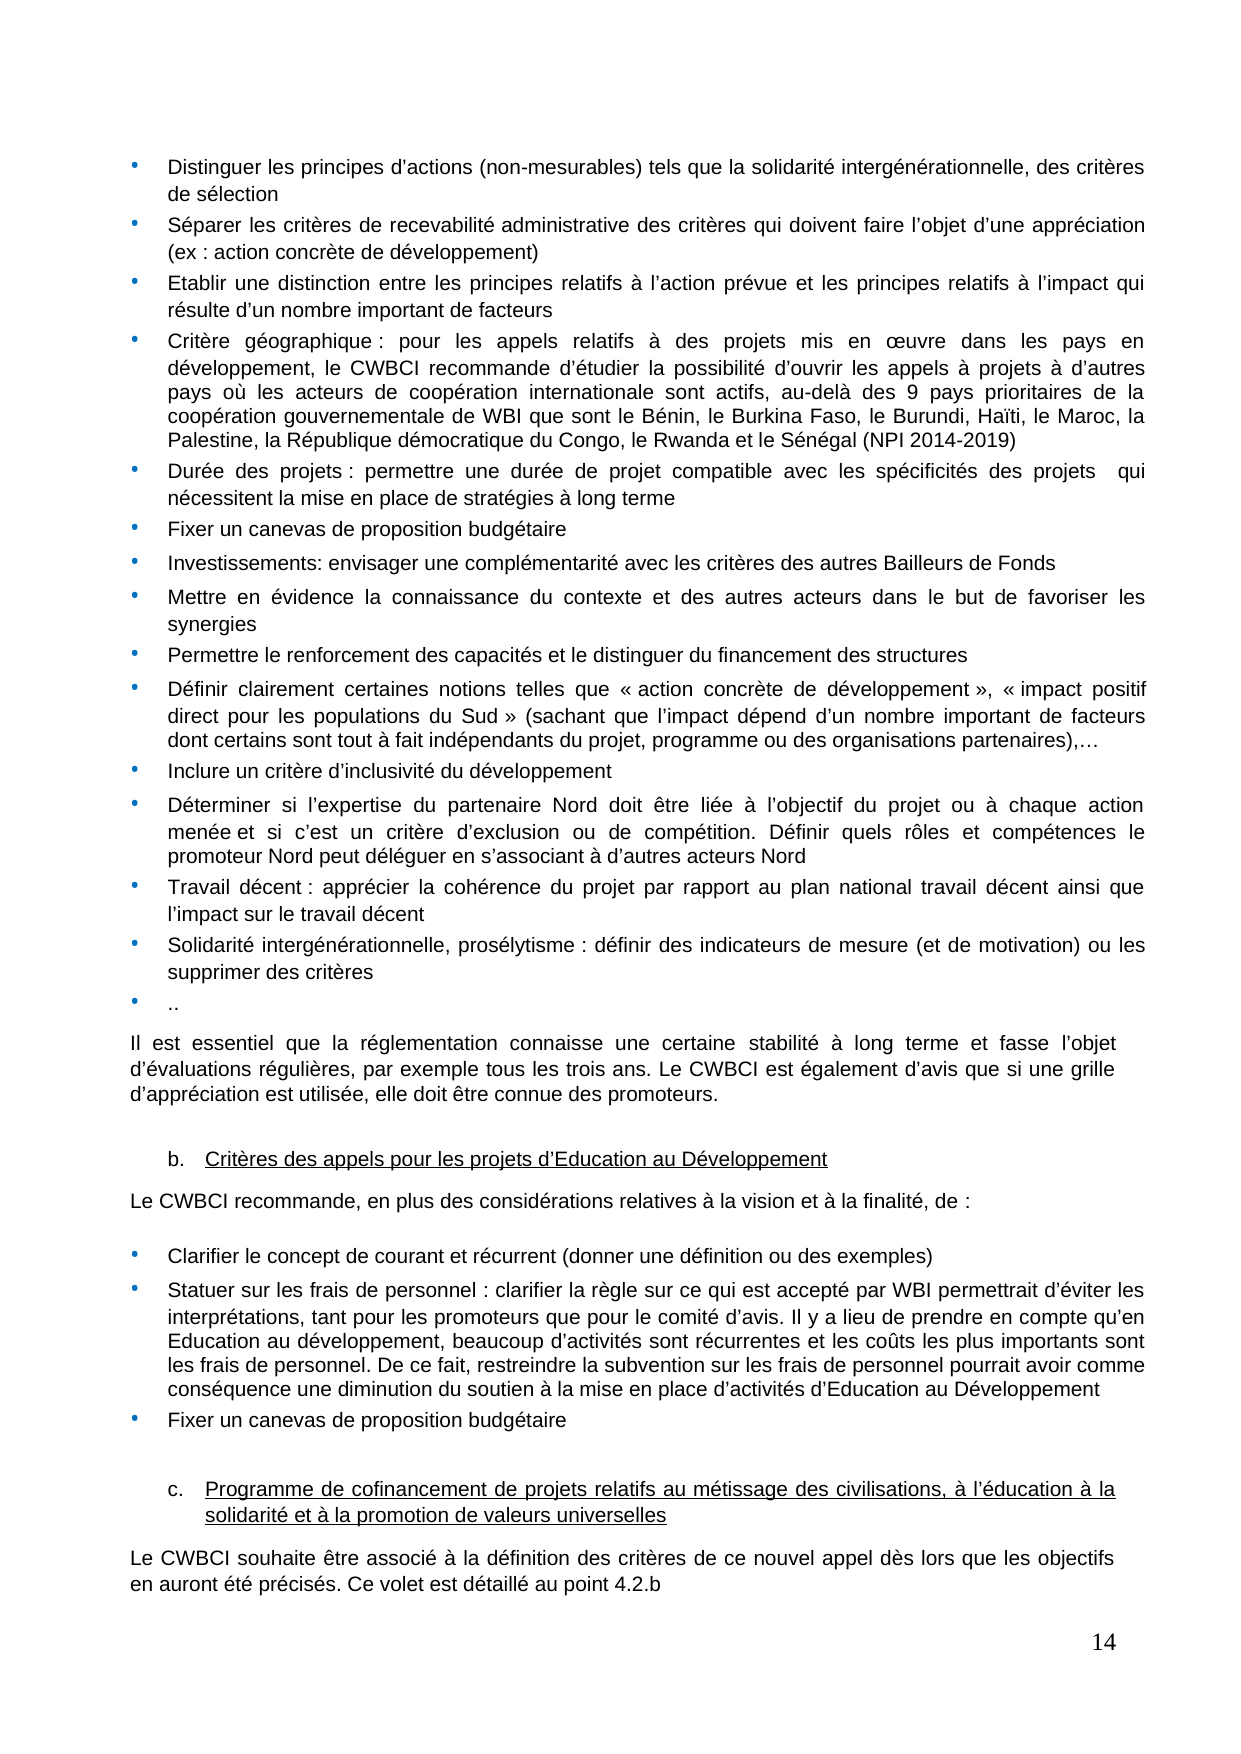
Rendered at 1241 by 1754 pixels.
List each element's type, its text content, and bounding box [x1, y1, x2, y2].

list .. [130, 984, 1146, 1018]
list Permettre le renforcement des capacités et le distinguer du financement des structures [130, 636, 1146, 670]
list Distinguer les principes d’actions (non-mesurables) tels que la solidarité intergénérationnelle, des critères de sélection [130, 148, 1146, 206]
list Travail décent : apprécier la cohérence du projet par rapport au plan national travail décent ainsi que l’impact sur le travail décent [130, 868, 1146, 926]
list Durée des projets : permettre une durée de projet compatible avec les spécificités des projets qui nécessitent la mise en place de stratégies à long terme [130, 452, 1146, 510]
list Séparer les critères de recevabilité administrative des critères qui doivent faire l’objet d’une appréciation (ex : action concrète de développement) [130, 206, 1146, 264]
list Clarifier le concept de courant et récurrent (donner une définition ou des exemples) [130, 1237, 1146, 1271]
text Le CWBCI souhaite être associé à la définition des critères de ce nouvel appel dès lors que les objectifs en auront été précisés. Ce volet est détaillé au point 4.2.b [130, 1546, 1116, 1595]
list Etablir une distinction entre les principes relatifs à l’action prévue et les principes relatifs à l’impact qui résulte d’un nombre important de facteurs [130, 264, 1146, 322]
list Déterminer si l’expertise du partenaire Nord doit être liée à l’objectif du projet ou à chaque action menée et si c’est un critère d’exclusion ou de compétition. Définir quels rôles et compétences le promoteur Nord peut déléguer en s’associant à d’autres acteurs Nord [130, 786, 1146, 868]
list Investissements: envisager une complémentarité avec les critères des autres Bailleurs de Fonds [130, 544, 1146, 578]
list Critères des appels pour les projets d’Education au Développement [167, 1146, 1116, 1170]
list Statuer sur les frais de personnel : clarifier la règle sur ce qui est accepté par WBI permettrait d’éviter les interprétations, tant pour les promoteurs que pour le comité d’avis. Il y a lieu de prendre en compte qu’en Education au développement, beaucoup d’activités sont récurrentes et les coûts les plus importants sont les frais de personnel. De ce fait, restreindre la subvention sur les frais de personnel pourrait avoir comme conséquence une diminution du soutien à la mise en place d’activités d’Education au Développement [130, 1271, 1146, 1401]
list Fixer un canevas de proposition budgétaire [130, 510, 1146, 544]
list Mettre en évidence la connaissance du contexte et des autres acteurs dans le but de favoriser les synergies [130, 578, 1146, 636]
list Fixer un canevas de proposition budgétaire [130, 1401, 1146, 1435]
list Programme de cofinancement de projets relatifs au métissage des civilisations, à l’éducation à la solidarité et à la promotion de valeurs universelles [167, 1477, 1116, 1527]
list Définir clairement certaines notions telles que « action concrète de développement », « impact positif direct pour les populations du Sud » (sachant que l’impact dépend d’un nombre important de facteurs dont certains sont tout à fait indépendants du projet, programme ou des organisations partenaires),… [130, 670, 1146, 752]
text Il est essentiel que la réglementation connaisse une certaine stabilité à long terme et fasse l’objet d’évaluations régulières, par exemple tous les trois ans. Le CWBCI est également d’avis que si une grille d’appréciation est utilisée, elle doit être connue des promoteurs. [130, 1031, 1116, 1106]
list Solidarité intergénérationnelle, prosélytisme : définir des indicateurs de mesure (et de motivation) ou les supprimer des critères [130, 926, 1146, 984]
list Inclure un critère d’inclusivité du développement [130, 752, 1146, 786]
text Le CWBCI recommande, en plus des considérations relatives à la vision et à la finalité, de : [130, 1189, 1146, 1213]
list Critère géographique : pour les appels relatifs à des projets mis en œuvre dans les pays en développement, le CWBCI recommande d’étudier la possibilité d’ouvrir les appels à projets à d’autres pays où les acteurs de coopération internationale sont actifs, au-delà des 9 pays prioritaires de la coopération gouvernementale de WBI que sont le Bénin, le Burkina Faso, le Burundi, Haïti, le Maroc, la Palestine, la République démocratique du Congo, le Rwanda et le Sénégal (NPI 2014-2019) [130, 322, 1146, 452]
